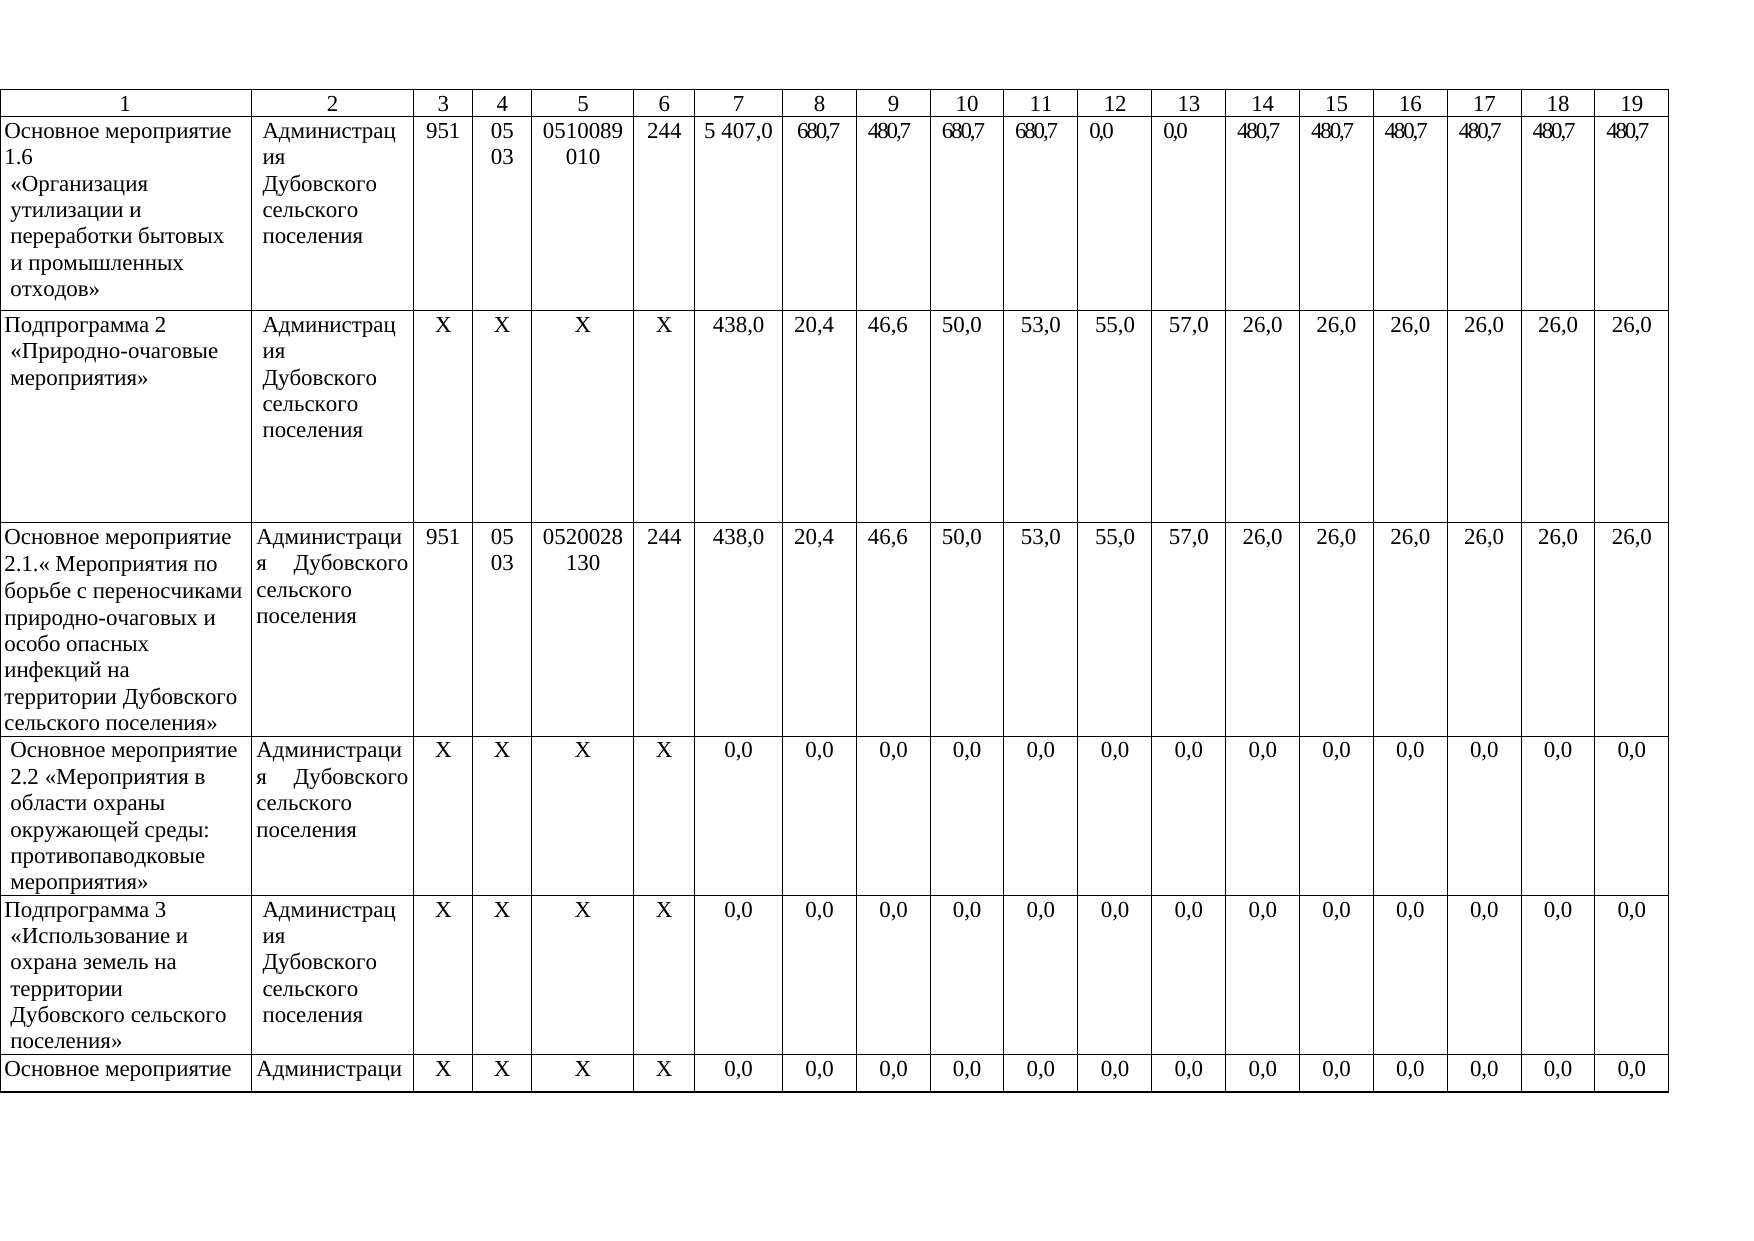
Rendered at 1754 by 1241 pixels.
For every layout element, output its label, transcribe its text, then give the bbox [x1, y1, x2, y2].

table_cell Х [473, 1055, 531, 1091]
table_cell 20,4 [783, 523, 856, 736]
table_cell 55,0 [1078, 311, 1151, 522]
table_cell 480,7 [1374, 117, 1447, 310]
table_header 12 [1078, 90, 1151, 116]
table_header 6 [634, 90, 694, 116]
table_cell 0520028130 [532, 523, 633, 736]
table_cell 0,0 [1300, 1055, 1373, 1091]
table_cell 0,0 [857, 737, 930, 895]
table_cell 0,0 [695, 1055, 782, 1091]
table_cell 0,0 [931, 896, 1003, 1054]
table_cell 480,7 [857, 117, 930, 310]
table_cell 53,0 [1004, 523, 1077, 736]
table_cell 244 [634, 117, 694, 310]
table_cell Х [414, 737, 472, 895]
table_header 8 [783, 90, 856, 116]
table_cell Х [473, 896, 531, 1054]
table_cell 0,0 [1004, 1055, 1077, 1091]
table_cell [1, 1055, 251, 1091]
table_cell 0,0 [857, 1055, 930, 1091]
table_cell 0,0 [931, 1055, 1003, 1091]
table_cell 480,7 [1595, 117, 1668, 310]
table_cell 0,0 [1152, 737, 1225, 895]
table_cell Основное мероприятие 2.1.« Мероприятия по борьбе с переносчиками природно-очаговых и особо опасных инфекций на территории Дубовского сельского поселения» [1, 523, 251, 736]
table_cell 0,0 [1152, 1055, 1225, 1091]
table_cell 480,7 [1448, 117, 1521, 310]
table_cell 951 [414, 523, 472, 736]
table_cell 05 03 [473, 523, 531, 736]
table_cell 438,0 [695, 311, 782, 522]
table_cell 26,0 [1300, 311, 1373, 522]
table_cell 0,0 [1078, 896, 1151, 1054]
table_cell Администрация Дубовского сельского поселения [252, 896, 413, 1054]
table_cell 0,0 [1152, 117, 1225, 310]
table_cell Х [532, 737, 633, 895]
table_cell Х [414, 1055, 472, 1091]
table_header 7 [695, 90, 782, 116]
table_cell 480,7 [1226, 117, 1299, 310]
table_cell 0,0 [1374, 737, 1447, 895]
table_cell 0,0 [1078, 1055, 1151, 1091]
table_cell 26,0 [1448, 523, 1521, 736]
table_cell 0,0 [1522, 896, 1594, 1054]
table_cell Администрация Дубовского сельского поселения [252, 311, 413, 522]
table_cell 0,0 [1374, 896, 1447, 1054]
table_cell 20,4 [783, 311, 856, 522]
table_cell 0,0 [1522, 1055, 1594, 1091]
table_header 9 [857, 90, 930, 116]
table_header 17 [1448, 90, 1521, 116]
table_cell 53,0 [1004, 311, 1077, 522]
table_cell 0,0 [1595, 1055, 1668, 1091]
table_cell 5 407,0 [695, 117, 782, 310]
table_cell 680,7 [783, 117, 856, 310]
table_cell 0,0 [1300, 896, 1373, 1054]
table_cell Х [532, 311, 633, 522]
table_cell 0,0 [1374, 1055, 1447, 1091]
table_cell 26,0 [1595, 523, 1668, 736]
table_cell 46,6 [857, 311, 930, 522]
table_cell 26,0 [1522, 311, 1594, 522]
table_cell 244 [634, 523, 694, 736]
table_cell 0,0 [1152, 896, 1225, 1054]
table_cell 0,0 [695, 737, 782, 895]
table_cell 57,0 [1152, 311, 1225, 522]
table_cell 0,0 [1004, 737, 1077, 895]
table_cell 951 [414, 117, 472, 310]
table_cell 0,0 [1595, 737, 1668, 895]
table_cell 0,0 [1448, 896, 1521, 1054]
table_cell Х [532, 1055, 633, 1091]
table_cell 50,0 [931, 523, 1003, 736]
table_cell Х [634, 896, 694, 1054]
table_cell 0,0 [1300, 737, 1373, 895]
table_cell 0,0 [783, 896, 856, 1054]
table_cell Х [634, 311, 694, 522]
table_cell 26,0 [1226, 311, 1299, 522]
table_cell 26,0 [1300, 523, 1373, 736]
table_cell Х [414, 311, 472, 522]
table_cell 480,7 [1300, 117, 1373, 310]
table_cell 0,0 [857, 896, 930, 1054]
table_cell 0,0 [1078, 117, 1151, 310]
table_header 18 [1522, 90, 1594, 116]
table_cell 26,0 [1522, 523, 1594, 736]
table_cell Х [414, 896, 472, 1054]
table_cell 0510089010 [532, 117, 633, 310]
table_cell Основное мероприятие 2.2 «Мероприятия в области охраны окружающей среды: противопаводковые мероприятия» [1, 737, 251, 895]
table_cell 05 03 [473, 117, 531, 310]
table_header 16 [1374, 90, 1447, 116]
table_cell 46,6 [857, 523, 930, 736]
table_header 13 [1152, 90, 1225, 116]
table_cell 57,0 [1152, 523, 1225, 736]
table_cell 0,0 [783, 1055, 856, 1091]
table_header 10 [931, 90, 1003, 116]
table_cell 0,0 [1004, 896, 1077, 1054]
table_cell 0,0 [1448, 1055, 1521, 1091]
table_cell 0,0 [1226, 1055, 1299, 1091]
table_cell 680,7 [1004, 117, 1077, 310]
table_cell 0,0 [783, 737, 856, 895]
table_cell Х [634, 1055, 694, 1091]
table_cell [252, 117, 413, 310]
table_cell 50,0 [931, 311, 1003, 522]
table_cell Основное мероприятие 1.6 «Организация утилизации и переработки бытовых и промышленных отходов» [1, 117, 251, 310]
table_cell 26,0 [1595, 311, 1668, 522]
table_cell 680,7 [931, 117, 1003, 310]
table_cell Х [532, 896, 633, 1054]
table_header 11 [1004, 90, 1077, 116]
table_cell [252, 1055, 413, 1091]
table_cell 0,0 [1078, 737, 1151, 895]
table_cell 55,0 [1078, 523, 1151, 736]
table_header 14 [1226, 90, 1299, 116]
table_header 1 [1, 90, 251, 116]
table_header 4 [473, 90, 531, 116]
table_cell 0,0 [1226, 896, 1299, 1054]
table_header 19 [1595, 90, 1668, 116]
table_cell Подпрограмма 3 «Использование и охрана земель на территории Дубовского сельского поселения» [1, 896, 251, 1054]
table_cell Х [473, 311, 531, 522]
table_cell 26,0 [1374, 523, 1447, 736]
table_cell Подпрограмма 2 «Природно-очаговые мероприятия» [1, 311, 251, 522]
table_header 2 [252, 90, 413, 116]
table_cell Х [634, 737, 694, 895]
table_cell 26,0 [1448, 311, 1521, 522]
table_cell 0,0 [695, 896, 782, 1054]
table_cell Администрация Дубовского сельского поселения [252, 737, 413, 895]
table_cell 0,0 [1448, 737, 1521, 895]
table_cell 0,0 [1595, 896, 1668, 1054]
table_cell 0,0 [931, 737, 1003, 895]
table_cell 0,0 [1226, 737, 1299, 895]
table_cell 26,0 [1226, 523, 1299, 736]
table_cell 26,0 [1374, 311, 1447, 522]
table_header 15 [1300, 90, 1373, 116]
table_cell 480,7 [1522, 117, 1594, 310]
table_cell Х [473, 737, 531, 895]
table_header 5 [532, 90, 633, 116]
table_cell 0,0 [1522, 737, 1594, 895]
table_header 3 [414, 90, 472, 116]
table_cell Администрация Дубовского сельского поселения [252, 523, 413, 736]
table_cell 438,0 [695, 523, 782, 736]
